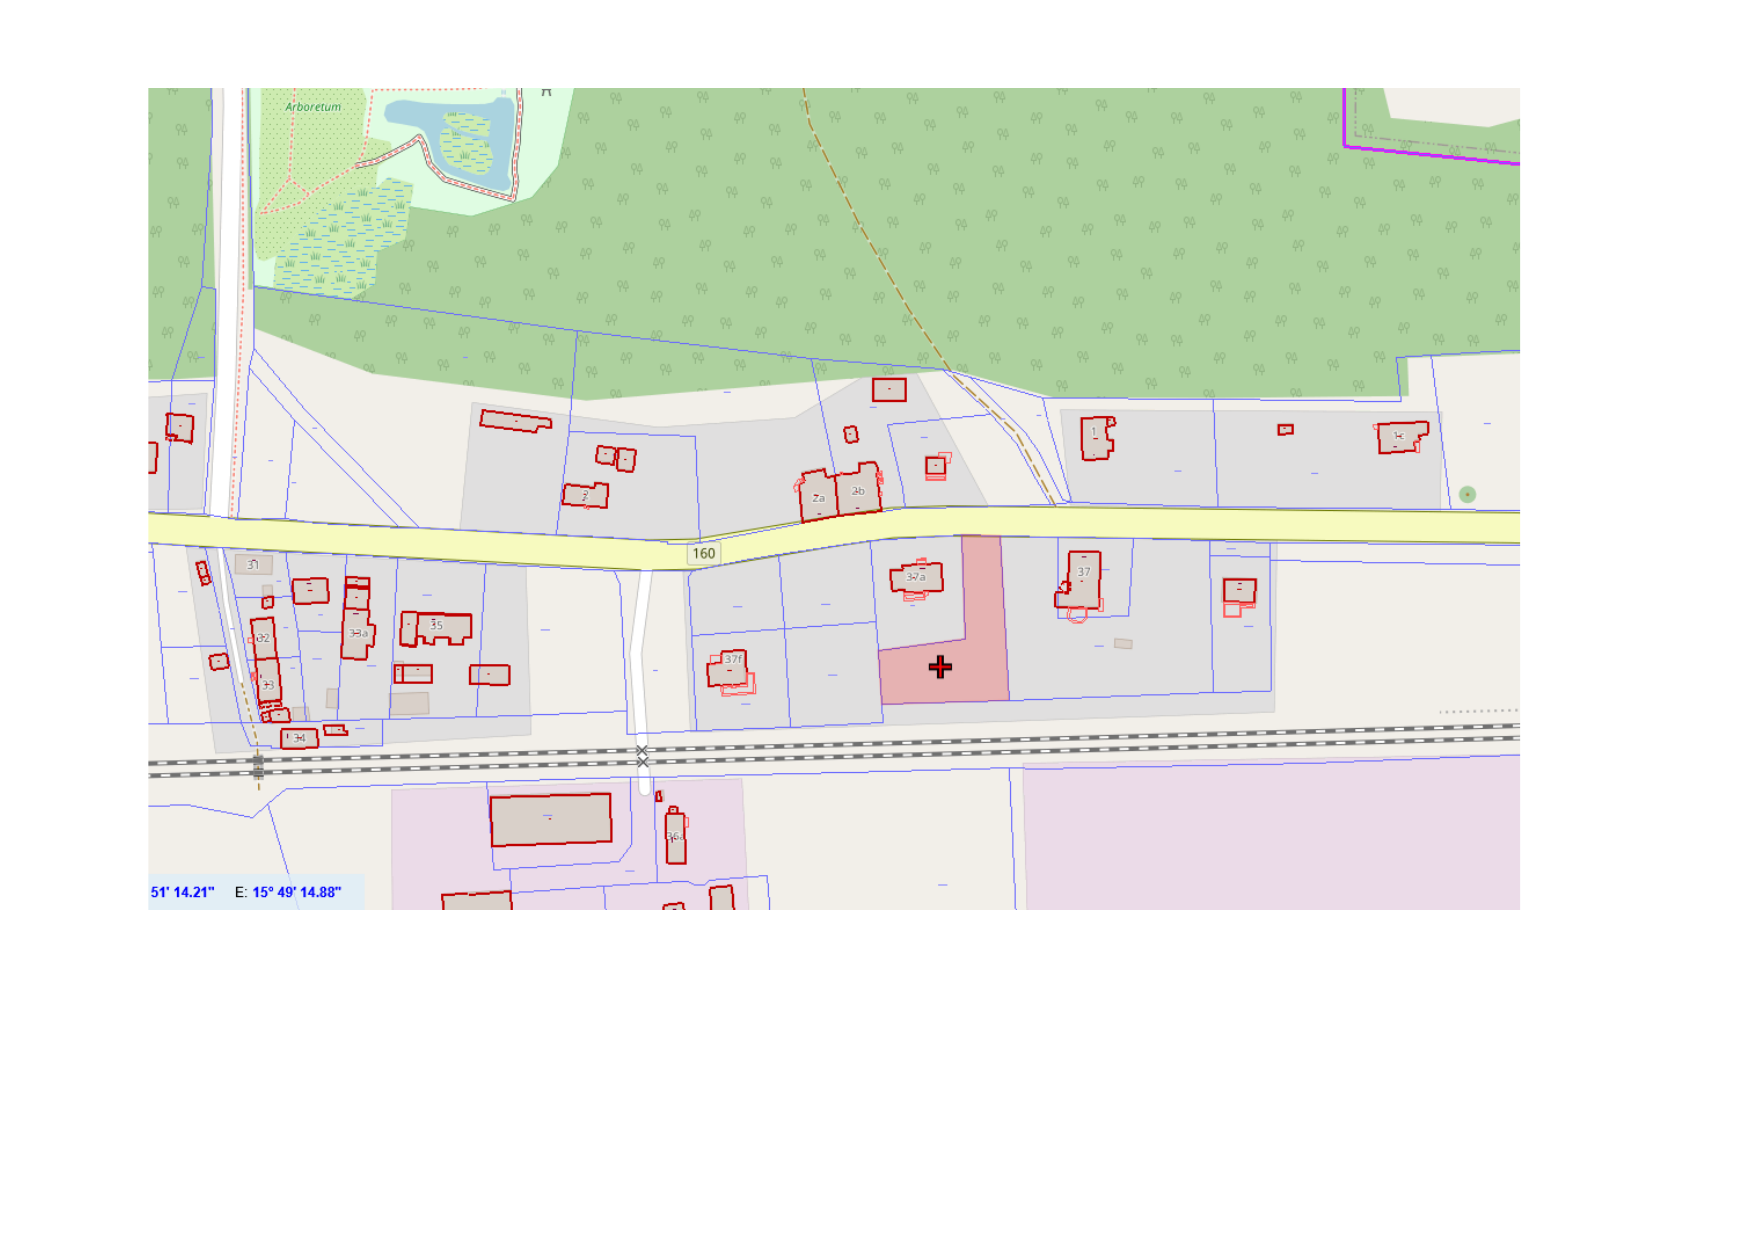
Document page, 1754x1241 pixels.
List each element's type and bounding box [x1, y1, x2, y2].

picture [148, 88, 1521, 910]
